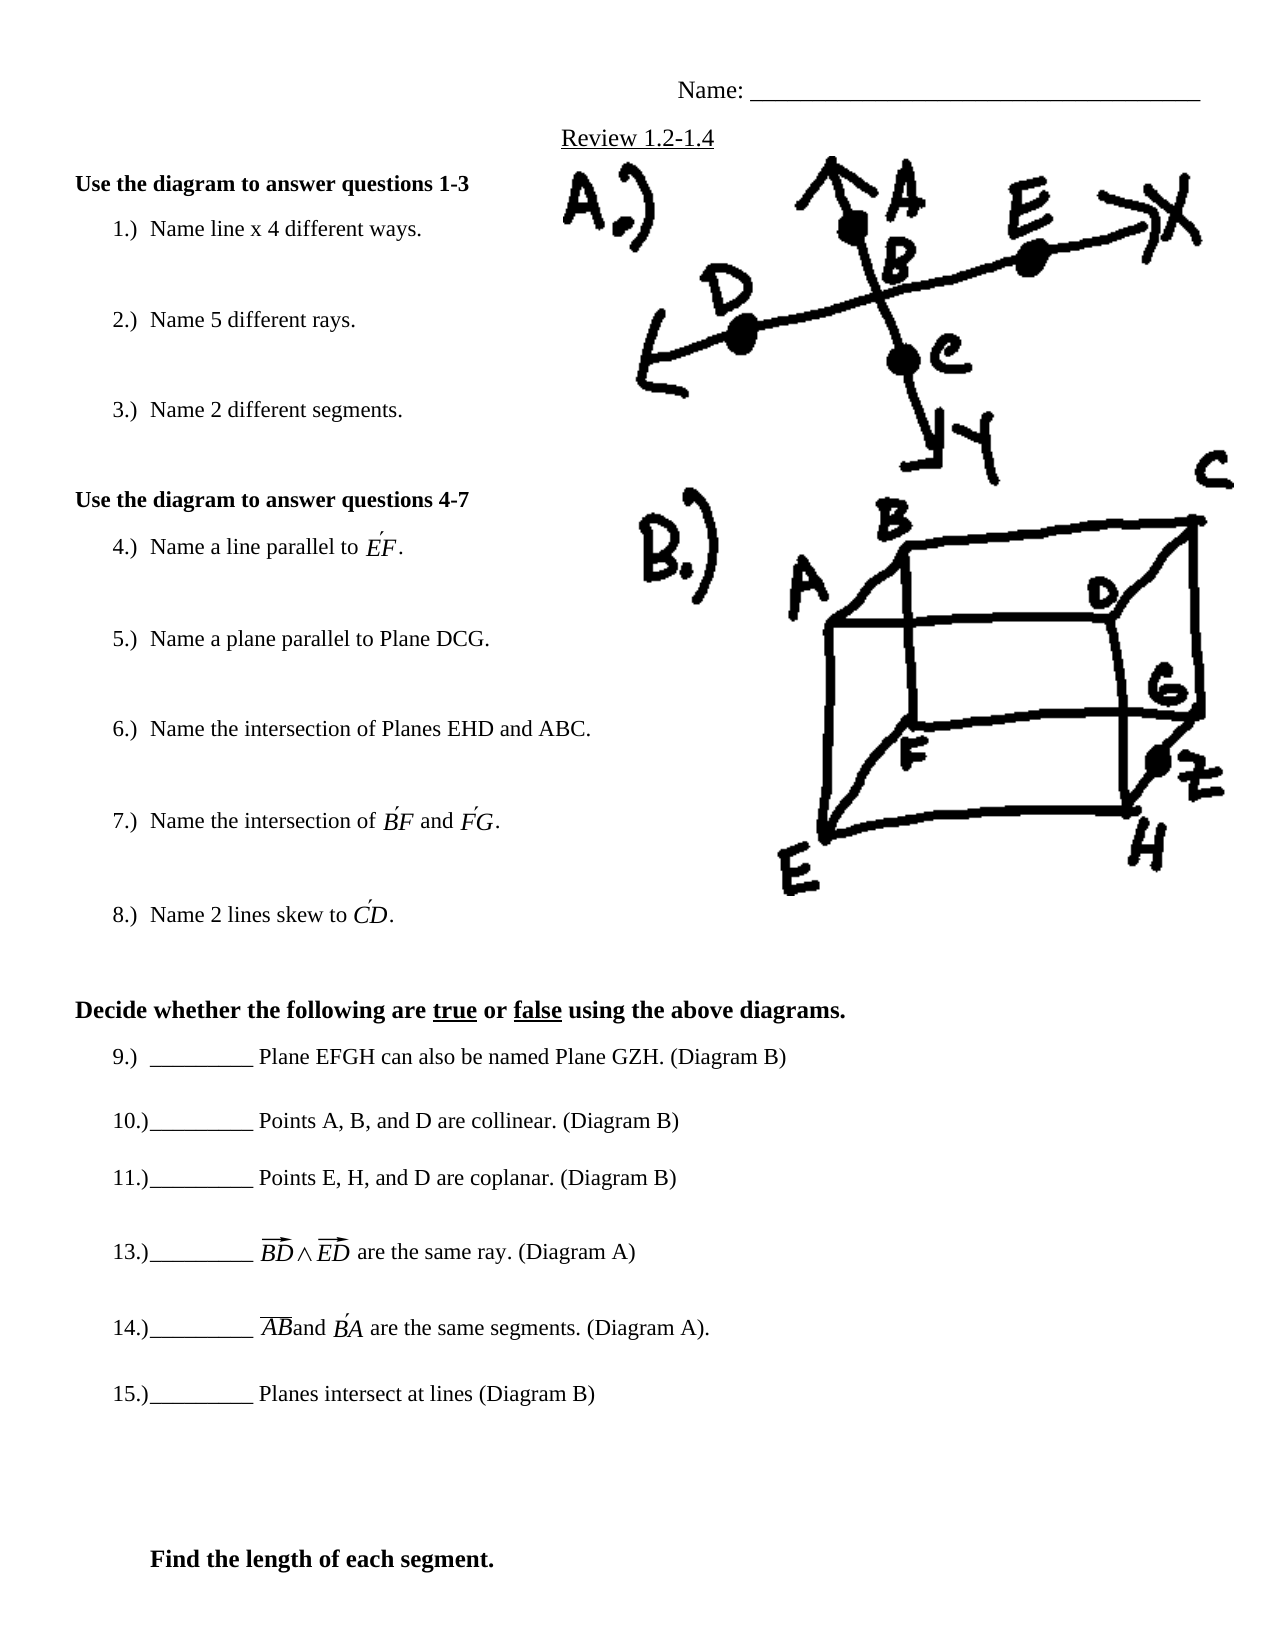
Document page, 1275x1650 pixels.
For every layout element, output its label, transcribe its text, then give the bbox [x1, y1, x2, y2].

list Name 2 lines skew to . [112, 899, 1200, 929]
text Use the diagram to answer questions 4-7 [75, 486, 563, 512]
list Name a plane parallel to Plane DCG. [112, 625, 563, 651]
text Review 1.2-1.4 [75, 123, 1200, 151]
list _________ are the same ray. (Diagram A) [112, 1236, 1200, 1267]
picture [563, 156, 1234, 896]
list Name a line parallel to . [112, 531, 563, 561]
list Name the intersection of Planes EHD and ABC. [112, 715, 563, 741]
list _________ Points A, B, and D are collinear. (Diagram B) [112, 1107, 1200, 1134]
list Name 2 different segments. [112, 396, 563, 422]
list _________ Plane EFGH can also be named Plane GZH. (Diagram B) [112, 1043, 1200, 1069]
list _________ Points E, H, and D are coplanar. (Diagram B) [112, 1164, 1200, 1191]
list _________ and are the same segments. (Diagram A). [112, 1313, 1200, 1342]
text Use the diagram to answer questions 1-3 [75, 170, 563, 197]
list _________ Planes intersect at lines (Diagram B) [112, 1380, 1200, 1407]
list Find the length of each segment. [150, 1544, 1200, 1573]
text Name: ____________________________________ [75, 75, 1200, 104]
list Name 5 different rays. [112, 306, 563, 332]
list Name the intersection of and . [112, 805, 563, 835]
list Name line x 4 different ways. [112, 216, 563, 242]
text Decide whether the following are true or false using the above diagrams. [75, 995, 1200, 1024]
